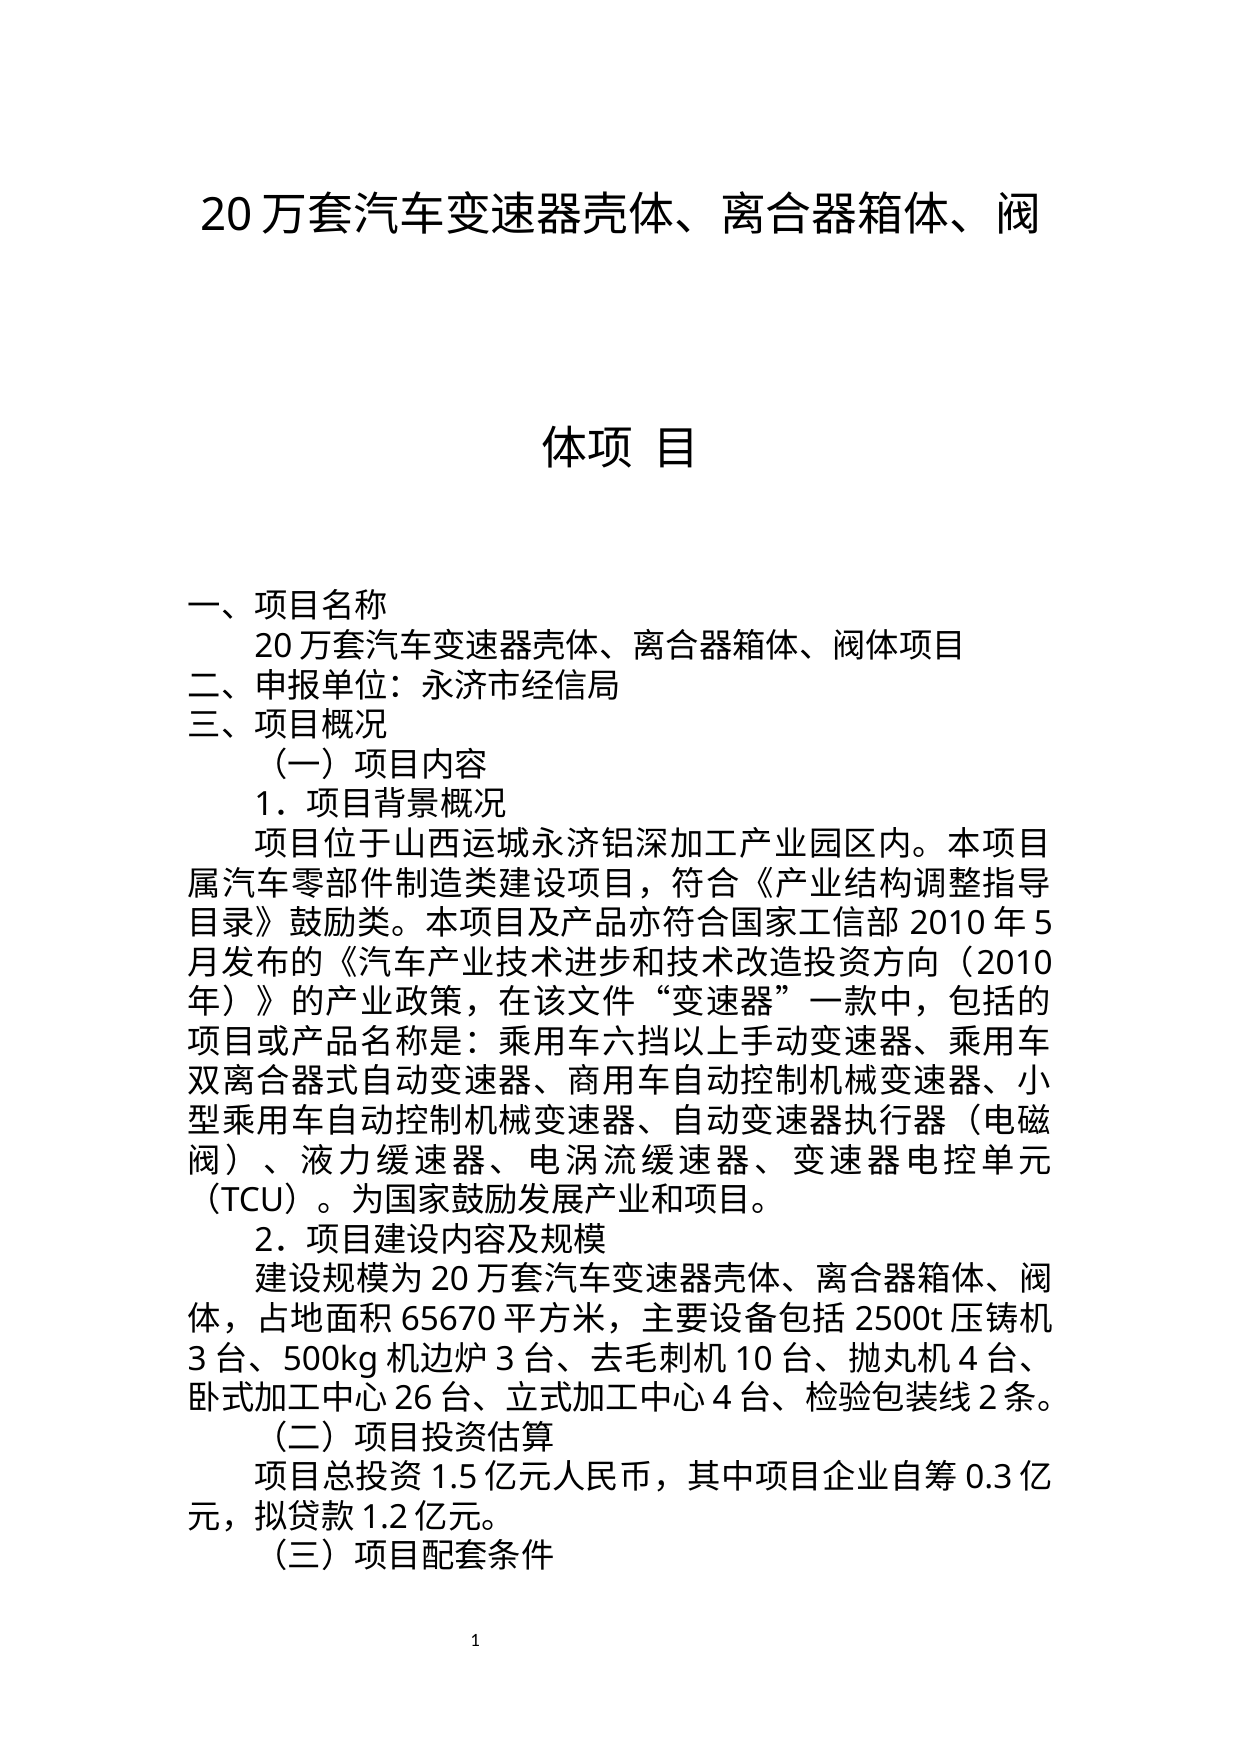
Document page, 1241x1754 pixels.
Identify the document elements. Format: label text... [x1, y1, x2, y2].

subtitle 20万套汽车变速器壳体、离合器箱体、阀体项 目 [187, 162, 1053, 493]
text 20万套汽车变速器壳体、离合器箱体、阀体项目 [187, 626, 1053, 665]
text 二、申报单位：永济市经信局 [187, 665, 1053, 705]
text 项目总投资1.5亿元人民币，其中项目企业自筹0.3亿元，拟贷款1.2亿元。 [187, 1457, 1053, 1536]
text 一、项目名称 [187, 586, 1053, 626]
text 2．项目建设内容及规模 [187, 1219, 1053, 1259]
text 建设规模为20万套汽车变速器壳体、离合器箱体、阀体，占地面积65670平方米，主要设备包括2500t压铸机3台、500kg机边炉3台、去毛刺机10台、抛丸机4台、卧式加工中心26台、立式加工中心4台、检验包装线2条。 [187, 1259, 1053, 1417]
text 三、项目概况 [187, 705, 1053, 744]
text （一）项目内容 [187, 744, 1053, 784]
text （三）项目配套条件 [187, 1536, 1053, 1576]
text （二）项目投资估算 [187, 1417, 1053, 1457]
text 1．项目背景概况 [187, 784, 1053, 824]
text 项目位于山西运城永济铝深加工产业园区内。本项目属汽车零部件制造类建设项目，符合《产业结构调整指导目录》鼓励类。本项目及产品亦符合国家工信部2010年5月发布的《汽车产业技术进步和技术改造投资方向（2010年）》的产业政策，在该文件“变速器”一款中，包括的项目或产品名称是：乘用车六挡以上手动变速器、乘用车双离合器式自动变速器、商用车自动控制机械变速器、小型乘用车自动控制机械变速器、自动变速器执行器（电磁阀）、液力缓速器、电涡流缓速器、变速器电控单元（TCU）。为国家鼓励发展产业和项目。 [187, 824, 1053, 1219]
